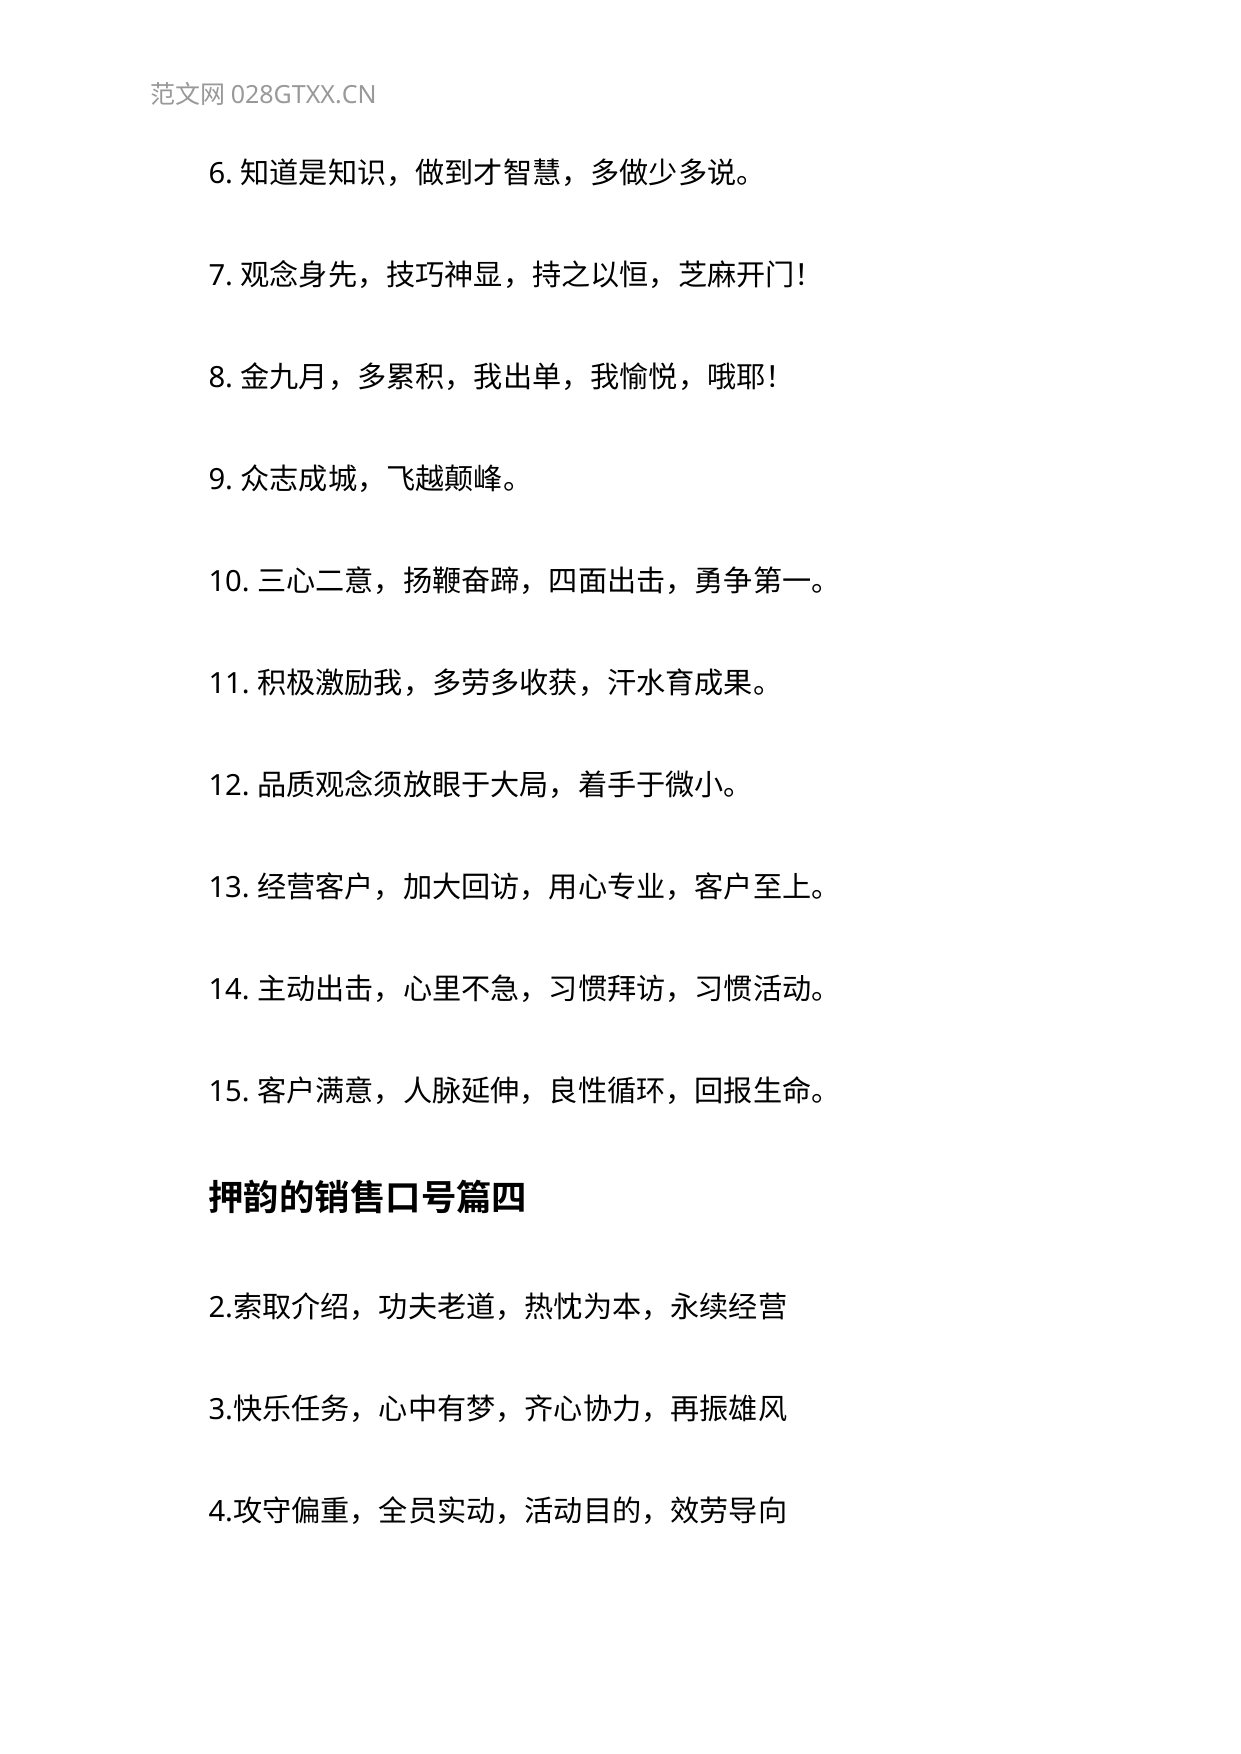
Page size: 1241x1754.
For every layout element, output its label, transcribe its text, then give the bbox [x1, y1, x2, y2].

text 10. 三心二意，扬鞭奋蹄，四面出击，勇争第一。 [150, 558, 1090, 600]
text 7. 观念身先，技巧神显，持之以恒，芝麻开门！ [150, 252, 1090, 294]
text 4.攻守偏重，全员实动，活动目的，效劳导向 [150, 1487, 1090, 1529]
text 8. 金九月，多累积，我出单，我愉悦，哦耶！ [150, 354, 1090, 396]
text 3.快乐任务，心中有梦，齐心协力，再振雄风 [150, 1385, 1090, 1428]
text 12. 品质观念须放眼于大局，着手于微小。 [150, 762, 1090, 804]
text 押韵的销售口号篇四 [150, 1170, 1090, 1221]
text 14. 主动出击，心里不急，习惯拜访，习惯活动。 [150, 966, 1090, 1008]
text 9. 众志成城，飞越颠峰。 [150, 456, 1090, 498]
text 2.索取介绍，功夫老道，热忱为本，永续经营 [150, 1283, 1090, 1326]
text 15. 客户满意，人脉延伸，良性循环，回报生命。 [150, 1068, 1090, 1110]
text 11. 积极激励我，多劳多收获，汗水育成果。 [150, 660, 1090, 702]
text 13. 经营客户，加大回访，用心专业，客户至上。 [150, 864, 1090, 906]
text 6. 知道是知识，做到才智慧，多做少多说。 [150, 150, 1090, 192]
